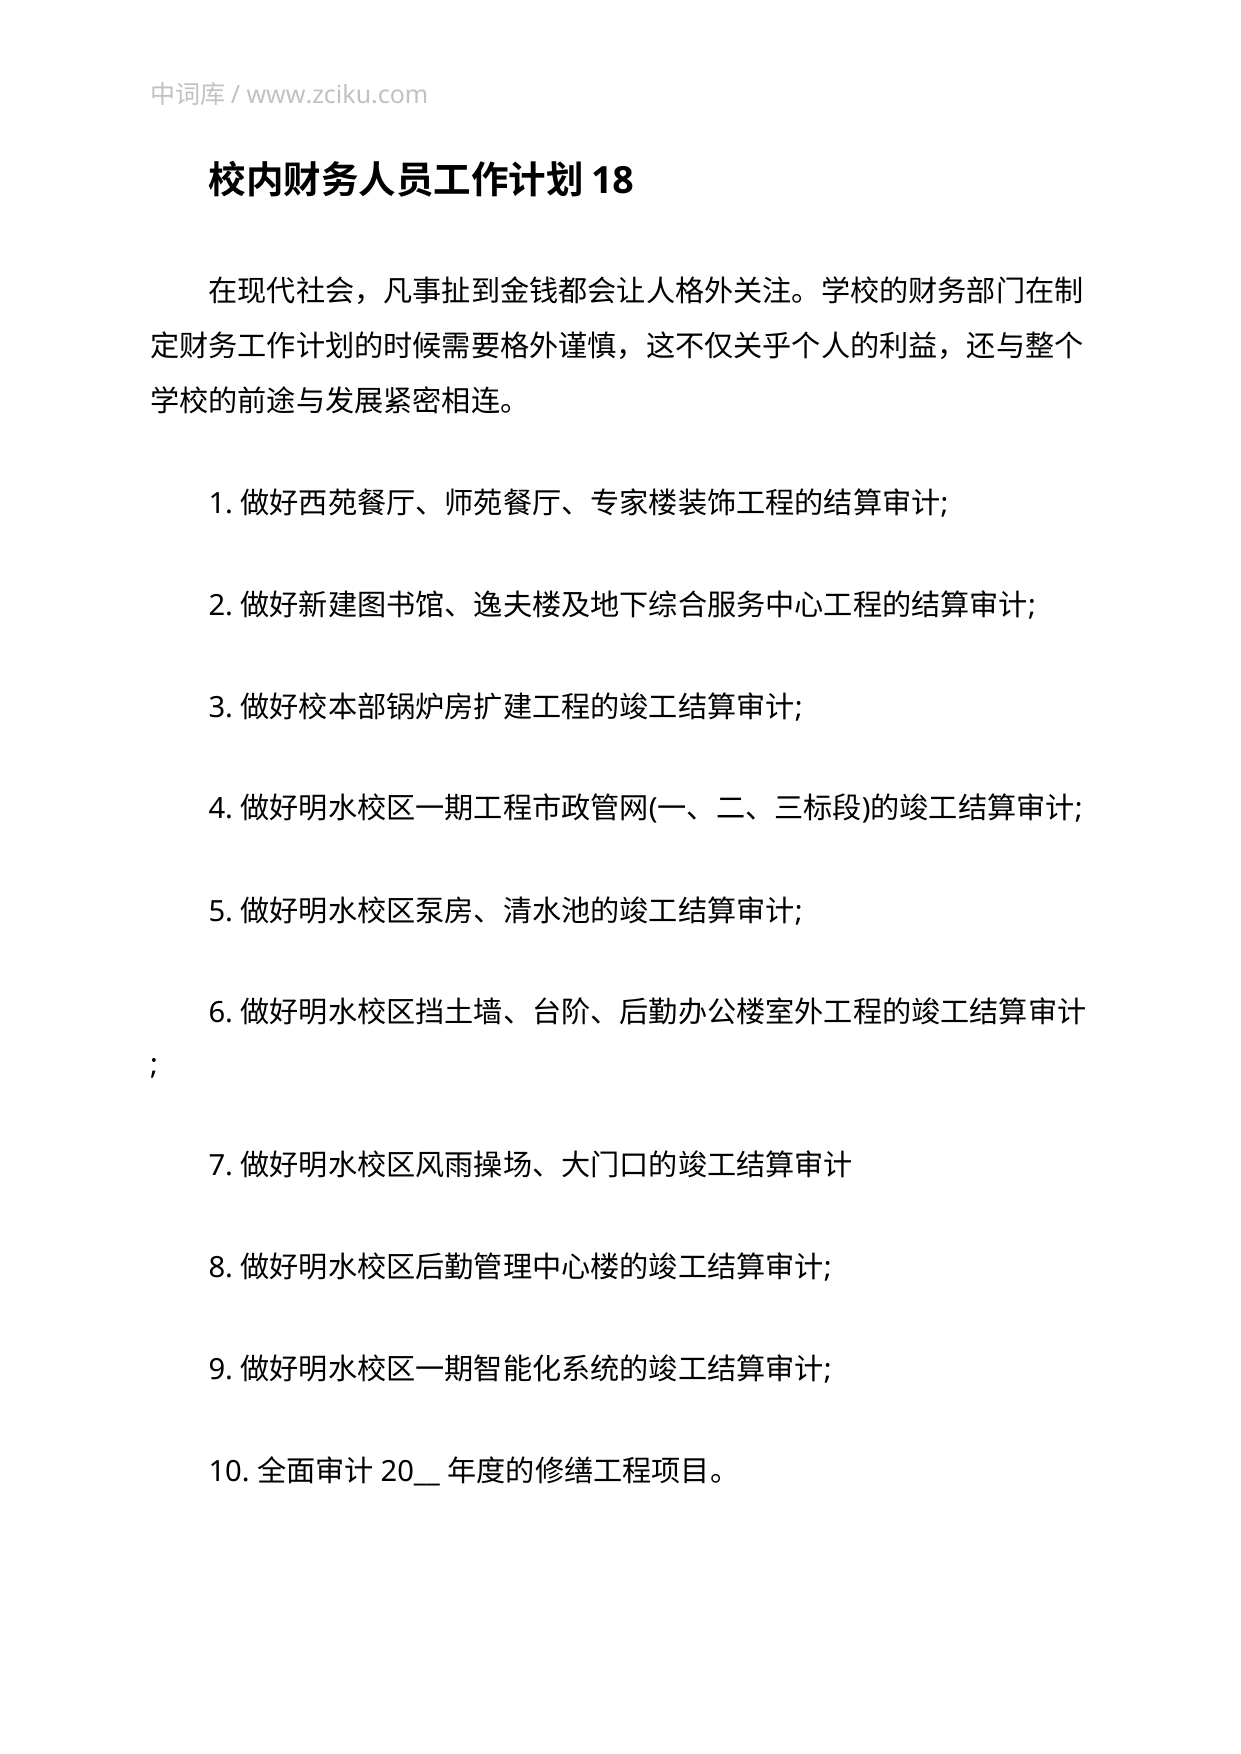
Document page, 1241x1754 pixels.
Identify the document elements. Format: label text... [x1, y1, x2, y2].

text 2. 做好新建图书馆、逸夫楼及地下综合服务中心工程的结算审计; [150, 581, 1090, 623]
text 8. 做好明水校区后勤管理中心楼的竣工结算审计; [150, 1244, 1090, 1286]
text 10. 全面审计 20__ 年度的修缮工程项目。 [150, 1448, 1090, 1490]
text 校内财务人员工作计划18 [150, 150, 1090, 204]
text 5. 做好明水校区泵房、清水池的竣工结算审计; [150, 887, 1090, 929]
text 7. 做好明水校区风雨操场、大门口的竣工结算审计 [150, 1142, 1090, 1184]
text 在现代社会，凡事扯到金钱都会让人格外关注。学校的财务部门在制定财务工作计划的时候需要格外谨慎，这不仅关乎个人的利益，还与整个学校的前途与发展紧密相连。 [150, 268, 1090, 420]
text 9. 做好明水校区一期智能化系统的竣工结算审计; [150, 1346, 1090, 1388]
text 1. 做好西苑餐厅、师苑餐厅、专家楼装饰工程的结算审计; [150, 479, 1090, 522]
text 4. 做好明水校区一期工程市政管网(一、二、三标段)的竣工结算审计; [150, 785, 1090, 827]
text 3. 做好校本部锅炉房扩建工程的竣工结算审计; [150, 683, 1090, 726]
text 6. 做好明水校区挡土墙、台阶、后勤办公楼室外工程的竣工结算审计 ; [150, 989, 1090, 1083]
